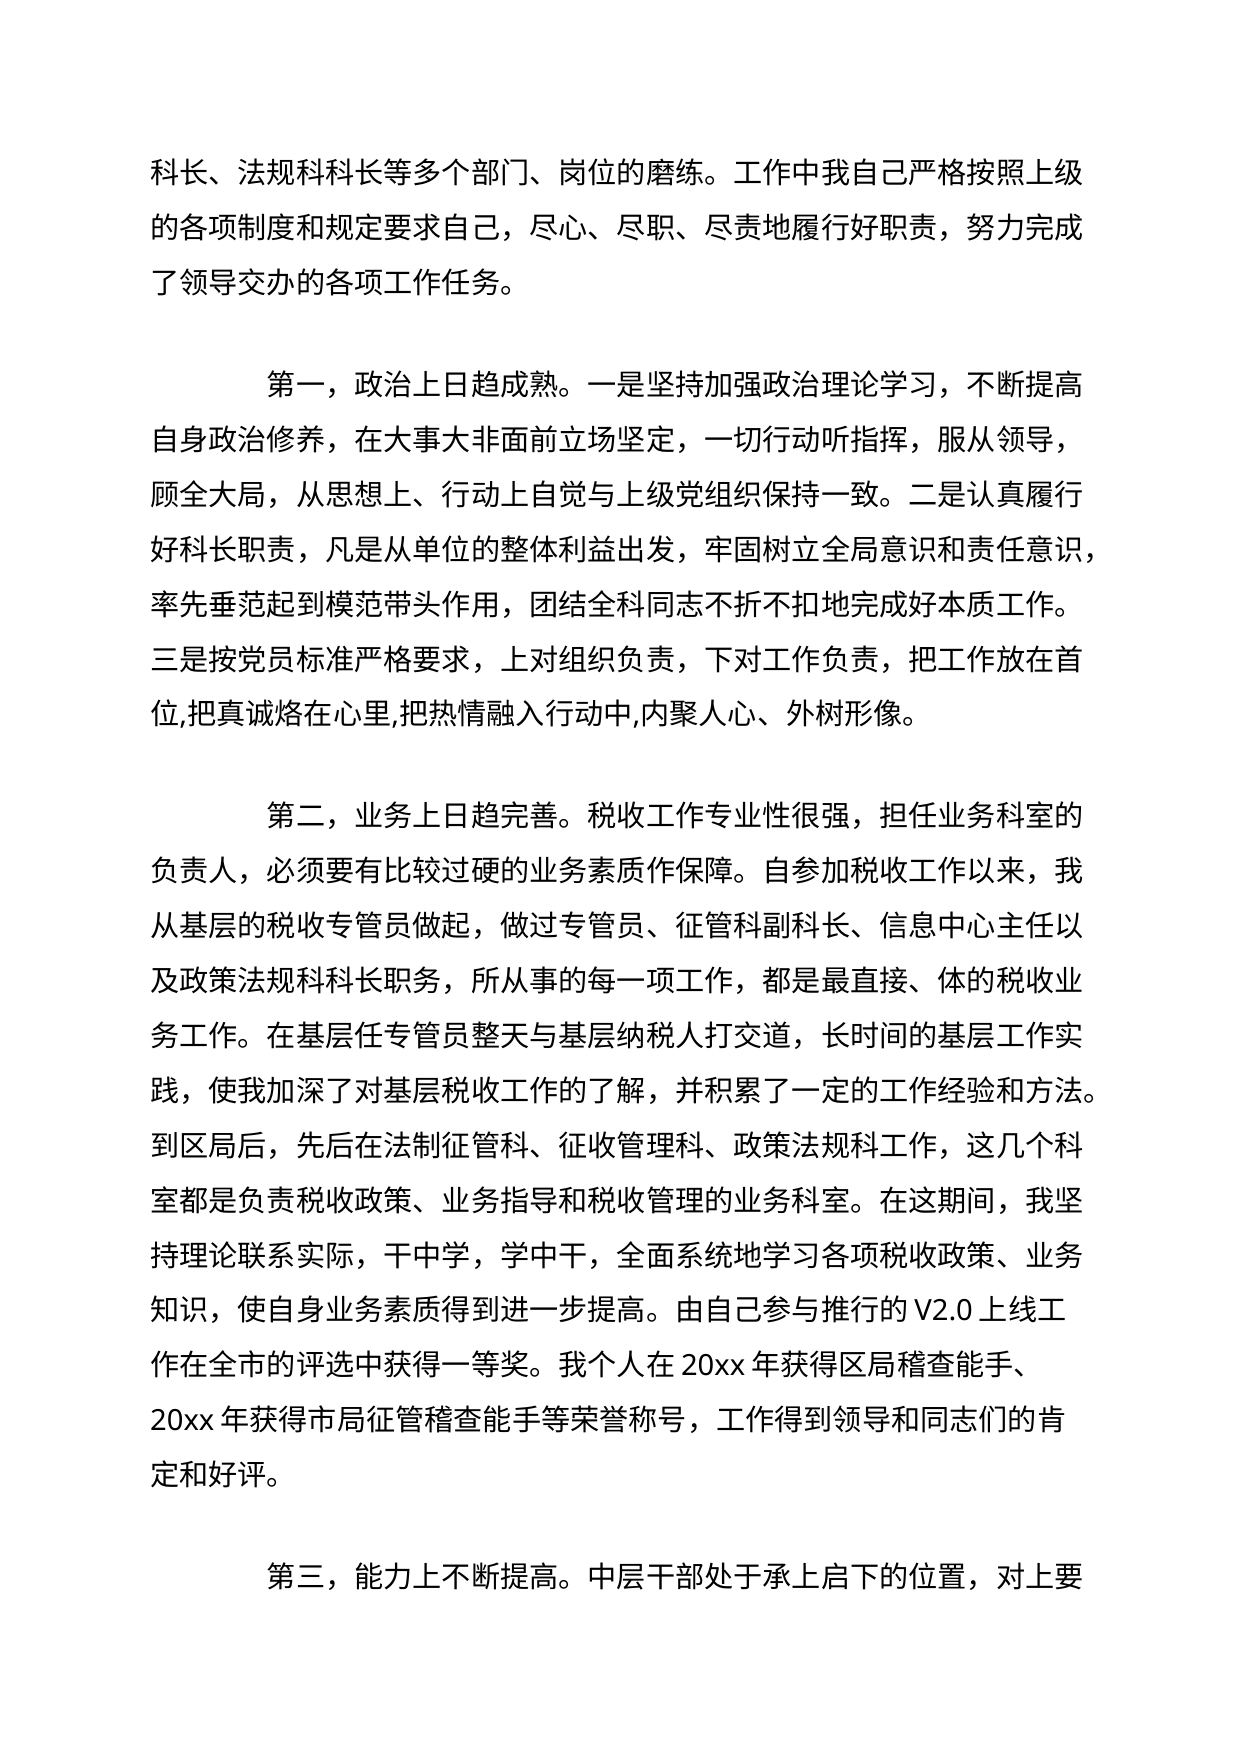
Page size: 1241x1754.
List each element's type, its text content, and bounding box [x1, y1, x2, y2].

text 第二，业务上日趋完善。税收工作专业性很强，担任业务科室的负责人，必须要有比较过硬的业务素质作保障。自参加税收工作以来，我从基层的税收专管员做起，做过专管员、征管科副科长、信息中心主任以及政策法规科科长职务，所从事的每一项工作，都是最直接、体的税收业务工作。在基层任专管员整天与基层纳税人打交道，长时间的基层工作实践，使我加深了对基层税收工作的了解，并积累了一定的工作经验和方法。到区局后，先后在法制征管科、征收管理科、政策法规科工作，这几个科室都是负责税收政策、业务指导和税收管理的业务科室。在这期间，我坚持理论联系实际，干中学，学中干，全面系统地学习各项税收政策、业务知识，使自身业务素质得到进一步提高。由自己参与推行的V2.0上线工作在全市的评选中获得一等奖。我个人在20xx年获得区局稽查能手、20xx年获得市局征管稽查能手等荣誉称号，工作得到领导和同志们的肯定和好评。 [150, 793, 1090, 1494]
text 第一，政治上日趋成熟。一是坚持加强政治理论学习，不断提高自身政治修养，在大事大非面前立场坚定，一切行动听指挥，服从领导，顾全大局，从思想上、行动上自觉与上级党组织保持一致。二是认真履行好科长职责，凡是从单位的整体利益出发，牢固树立全局意识和责任意识，率先垂范起到模范带头作用，团结全科同志不折不扣地完成好本质工作。三是按党员标准严格要求，上对组织负责，下对工作负责，把工作放在首位,把真诚烙在心里,把热情融入行动中,内聚人心、外树形像。 [150, 362, 1090, 733]
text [150, 1554, 1090, 1596]
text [150, 150, 1090, 302]
